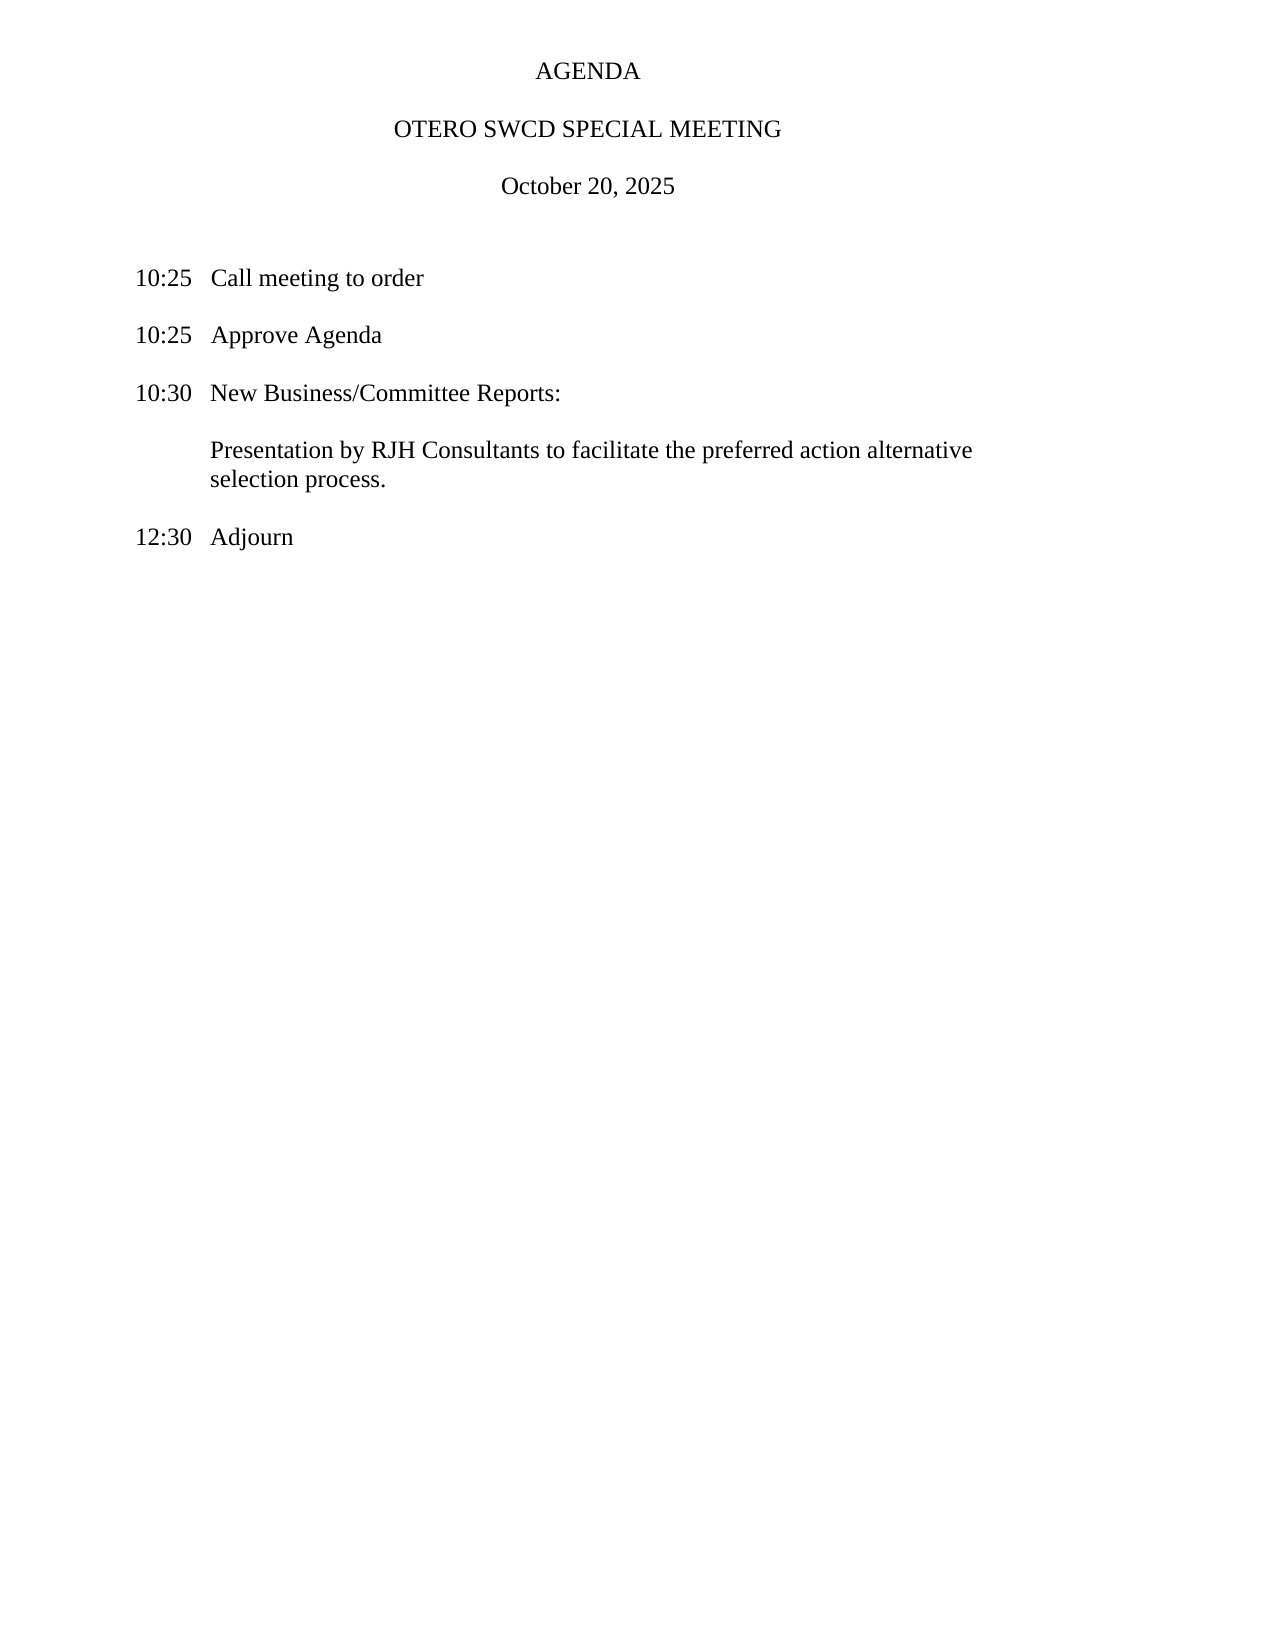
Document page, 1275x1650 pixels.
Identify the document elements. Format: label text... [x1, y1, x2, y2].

text Presentation by RJH Consultants to facilitate the preferred action alternative selection process. [135, 435, 1041, 493]
subtitle October 20, 2025 [135, 171, 1041, 200]
text 12:30 Adjourn [135, 522, 1041, 550]
text 10:30 New Business/Committee Reports: [135, 378, 1041, 407]
text 10:25 Call meeting to order [135, 263, 1041, 292]
text 10:25 Approve Agenda [135, 320, 1041, 349]
text OTERO SWCD SPECIAL MEETING [135, 114, 1041, 142]
text AGENDA [135, 56, 1041, 85]
